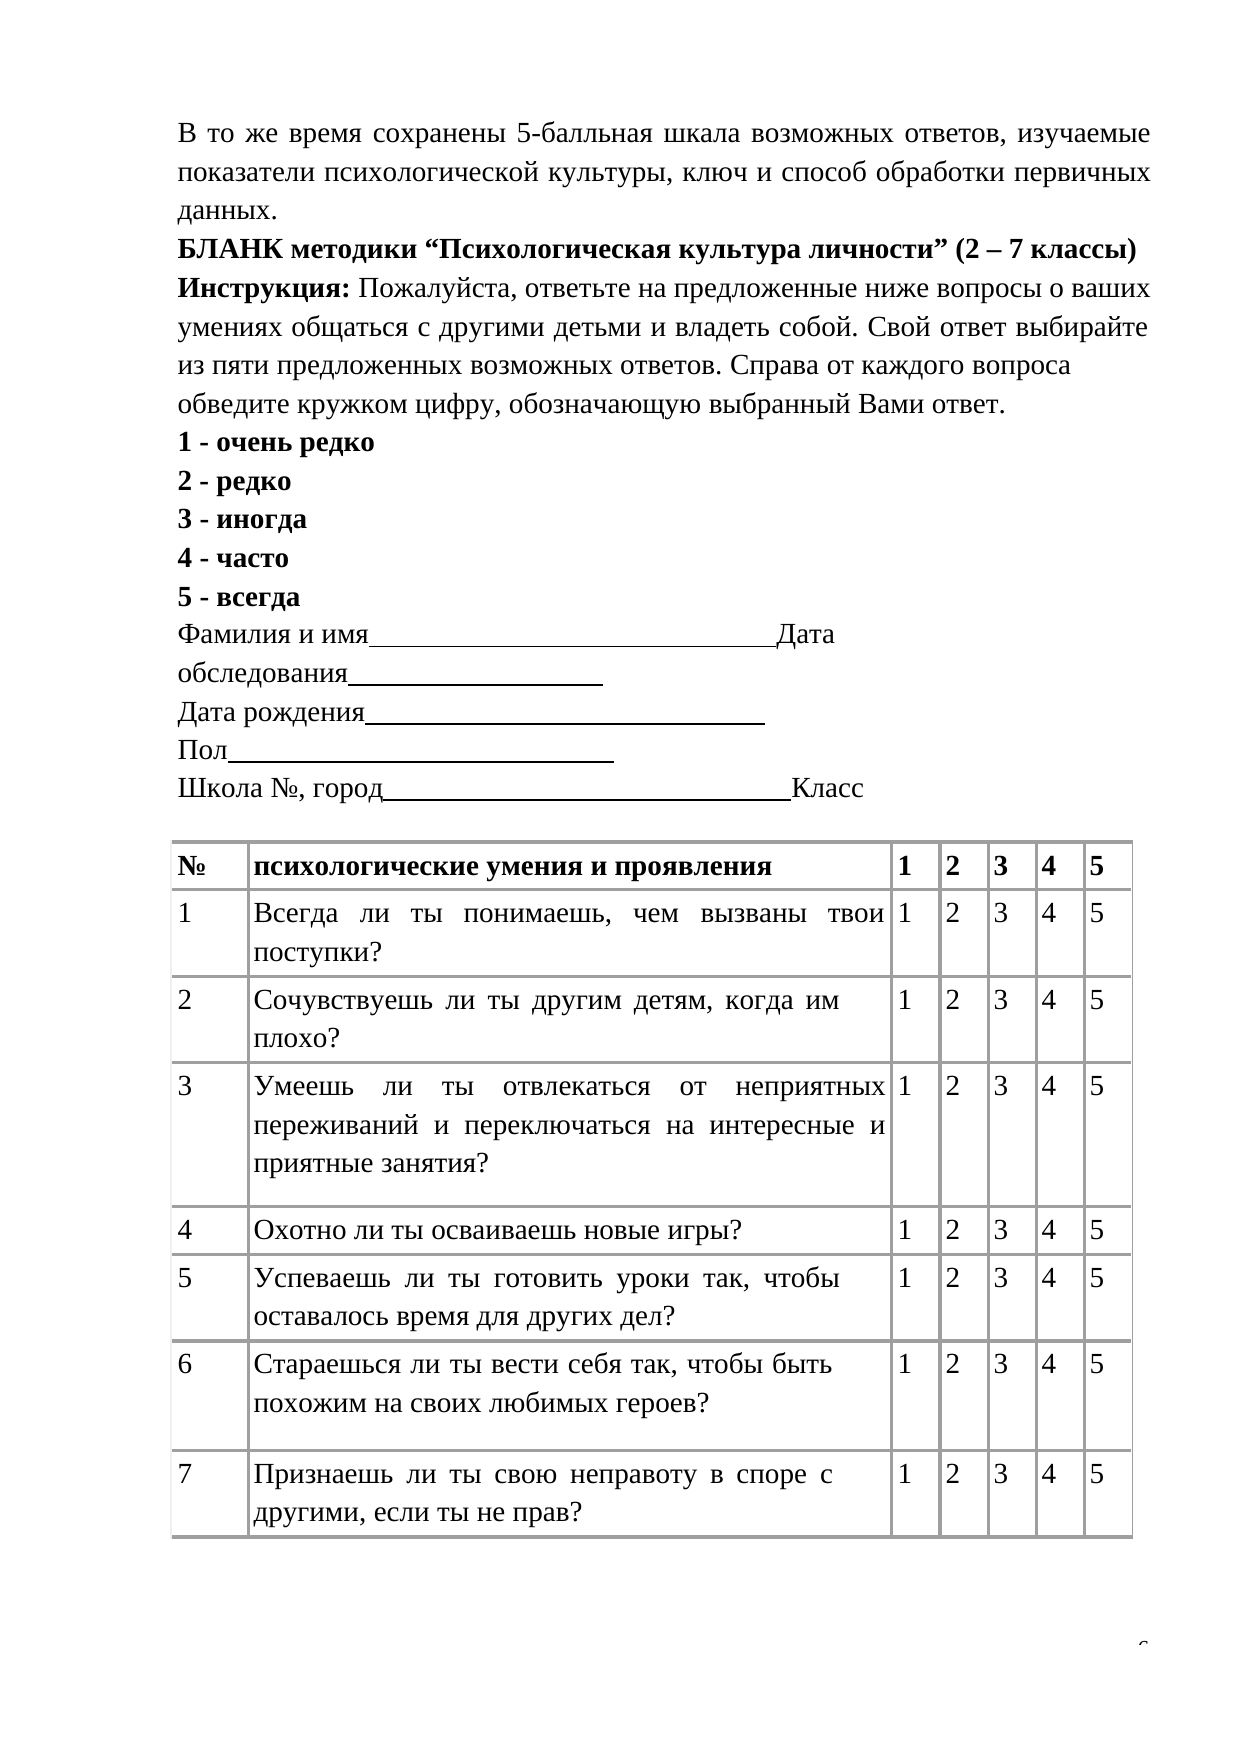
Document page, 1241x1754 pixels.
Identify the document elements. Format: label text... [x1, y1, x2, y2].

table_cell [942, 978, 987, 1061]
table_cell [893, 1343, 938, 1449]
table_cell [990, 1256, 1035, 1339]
text В то же время сохранены 5-балльная шкала возможных ответов, изучаемые показатели психологической культуры, ключ и способ обработки первичных данных. [177, 115, 1152, 226]
subtitle 1 - очень редко 2 - редко [177, 424, 377, 496]
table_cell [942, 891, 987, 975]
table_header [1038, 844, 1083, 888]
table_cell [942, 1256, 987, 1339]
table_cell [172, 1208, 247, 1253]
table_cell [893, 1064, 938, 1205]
text Дата рождения Пол [177, 694, 766, 766]
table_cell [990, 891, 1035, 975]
text БЛАНК методики “Психологическая культура личности” (2 – 7 классы) Инструкция: Пожалуйста, ответьте на предложенные ниже вопросы о ваших умениях общаться с другими детьми и владеть собой. Свой ответ выбирайте из пяти предложенных возможных ответов. Справа от каждого вопроса обведите кружком цифру, обозначающую выбранный Вами ответ. [177, 232, 1152, 419]
text Школа №, город Класс [177, 771, 1194, 804]
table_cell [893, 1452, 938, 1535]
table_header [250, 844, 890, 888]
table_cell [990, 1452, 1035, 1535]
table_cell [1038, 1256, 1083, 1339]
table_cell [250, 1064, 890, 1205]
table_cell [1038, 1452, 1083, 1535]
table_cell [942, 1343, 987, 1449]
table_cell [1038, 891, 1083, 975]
subtitle - часто [177, 540, 1194, 574]
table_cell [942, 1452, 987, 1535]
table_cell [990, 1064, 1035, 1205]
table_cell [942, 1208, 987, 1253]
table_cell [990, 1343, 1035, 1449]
text Фамилия и имя Дата обследования [177, 617, 836, 689]
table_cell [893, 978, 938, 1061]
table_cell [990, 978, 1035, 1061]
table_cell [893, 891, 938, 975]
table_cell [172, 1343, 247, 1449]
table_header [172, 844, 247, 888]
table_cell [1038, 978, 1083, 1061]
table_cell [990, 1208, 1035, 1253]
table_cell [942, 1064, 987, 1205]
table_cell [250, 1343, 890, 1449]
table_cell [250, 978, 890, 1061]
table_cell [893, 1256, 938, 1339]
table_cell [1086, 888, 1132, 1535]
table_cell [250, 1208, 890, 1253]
list - иногда [177, 501, 1194, 535]
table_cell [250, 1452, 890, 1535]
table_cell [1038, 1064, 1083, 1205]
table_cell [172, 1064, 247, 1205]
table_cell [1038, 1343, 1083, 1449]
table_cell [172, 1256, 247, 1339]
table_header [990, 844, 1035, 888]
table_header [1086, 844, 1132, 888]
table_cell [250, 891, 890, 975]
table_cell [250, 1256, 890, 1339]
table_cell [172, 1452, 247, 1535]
list - всегда [177, 579, 1194, 612]
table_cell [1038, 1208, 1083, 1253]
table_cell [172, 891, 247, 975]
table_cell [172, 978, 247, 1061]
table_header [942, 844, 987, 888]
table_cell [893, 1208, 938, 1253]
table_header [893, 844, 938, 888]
